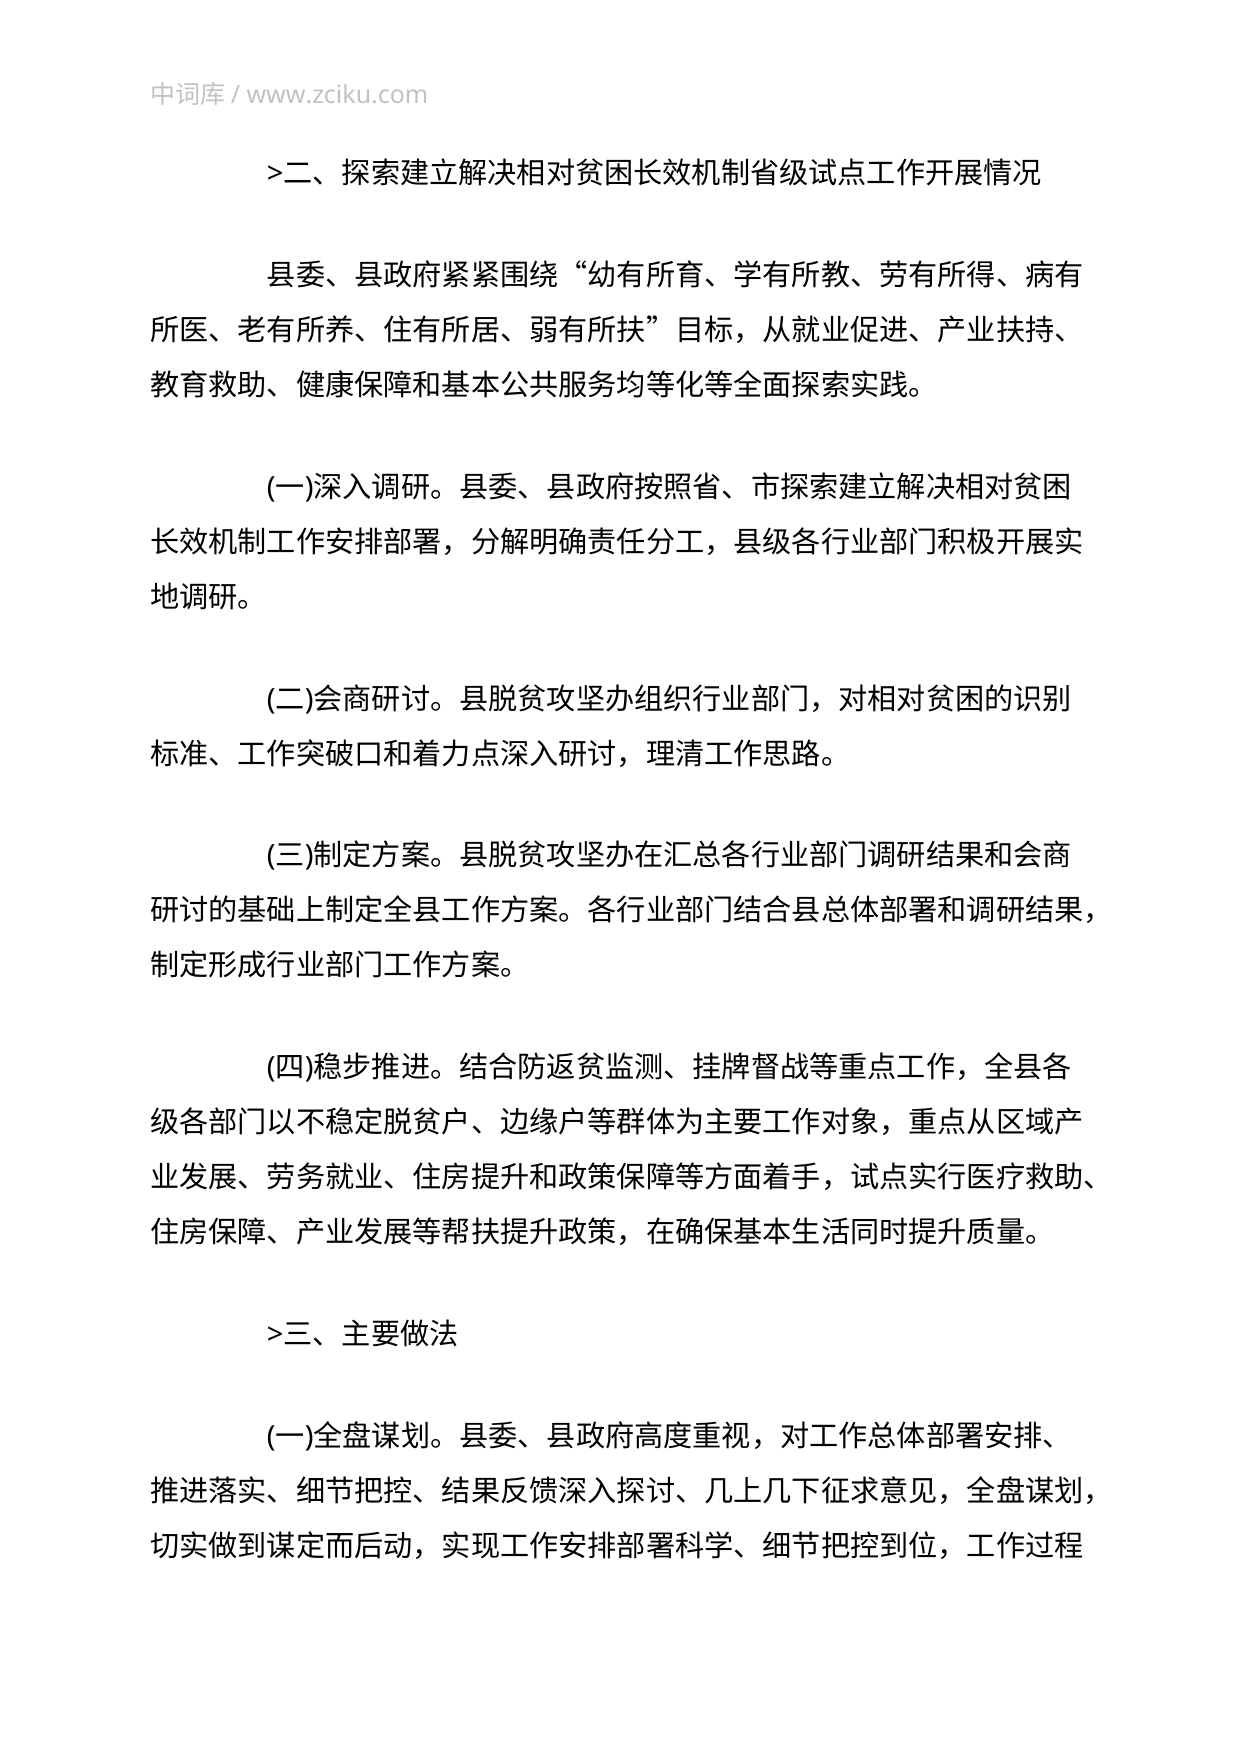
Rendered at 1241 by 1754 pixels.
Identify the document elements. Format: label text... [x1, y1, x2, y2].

text 县委、县政府紧紧围绕“幼有所育、学有所教、劳有所得、病有所医、老有所养、住有所居、弱有所扶”目标，从就业促进、产业扶持、教育救助、健康保障和基本公共服务均等化等全面探索实践。 [150, 252, 1090, 404]
text (三)制定方案。县脱贫攻坚办在汇总各行业部门调研结果和会商研讨的基础上制定全县工作方案。各行业部门结合县总体部署和调研结果，制定形成行业部门工作方案。 [150, 832, 1090, 984]
text >二、探索建立解决相对贫困长效机制省级试点工作开展情况 [150, 150, 1090, 192]
text (四)稳步推进。结合防返贫监测、挂牌督战等重点工作，全县各级各部门以不稳定脱贫户、边缘户等群体为主要工作对象，重点从区域产业发展、劳务就业、住房提升和政策保障等方面着手，试点实行医疗救助、住房保障、产业发展等帮扶提升政策，在确保基本生活同时提升质量。 [150, 1044, 1090, 1251]
text (一)深入调研。县委、县政府按照省、市探索建立解决相对贫困长效机制工作安排部署，分解明确责任分工，县级各行业部门积极开展实地调研。 [150, 463, 1090, 616]
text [150, 1412, 1090, 1564]
text (二)会商研讨。县脱贫攻坚办组织行业部门，对相对贫困的识别标准、工作突破口和着力点深入研讨，理清工作思路。 [150, 675, 1090, 772]
text >三、主要做法 [150, 1310, 1090, 1353]
